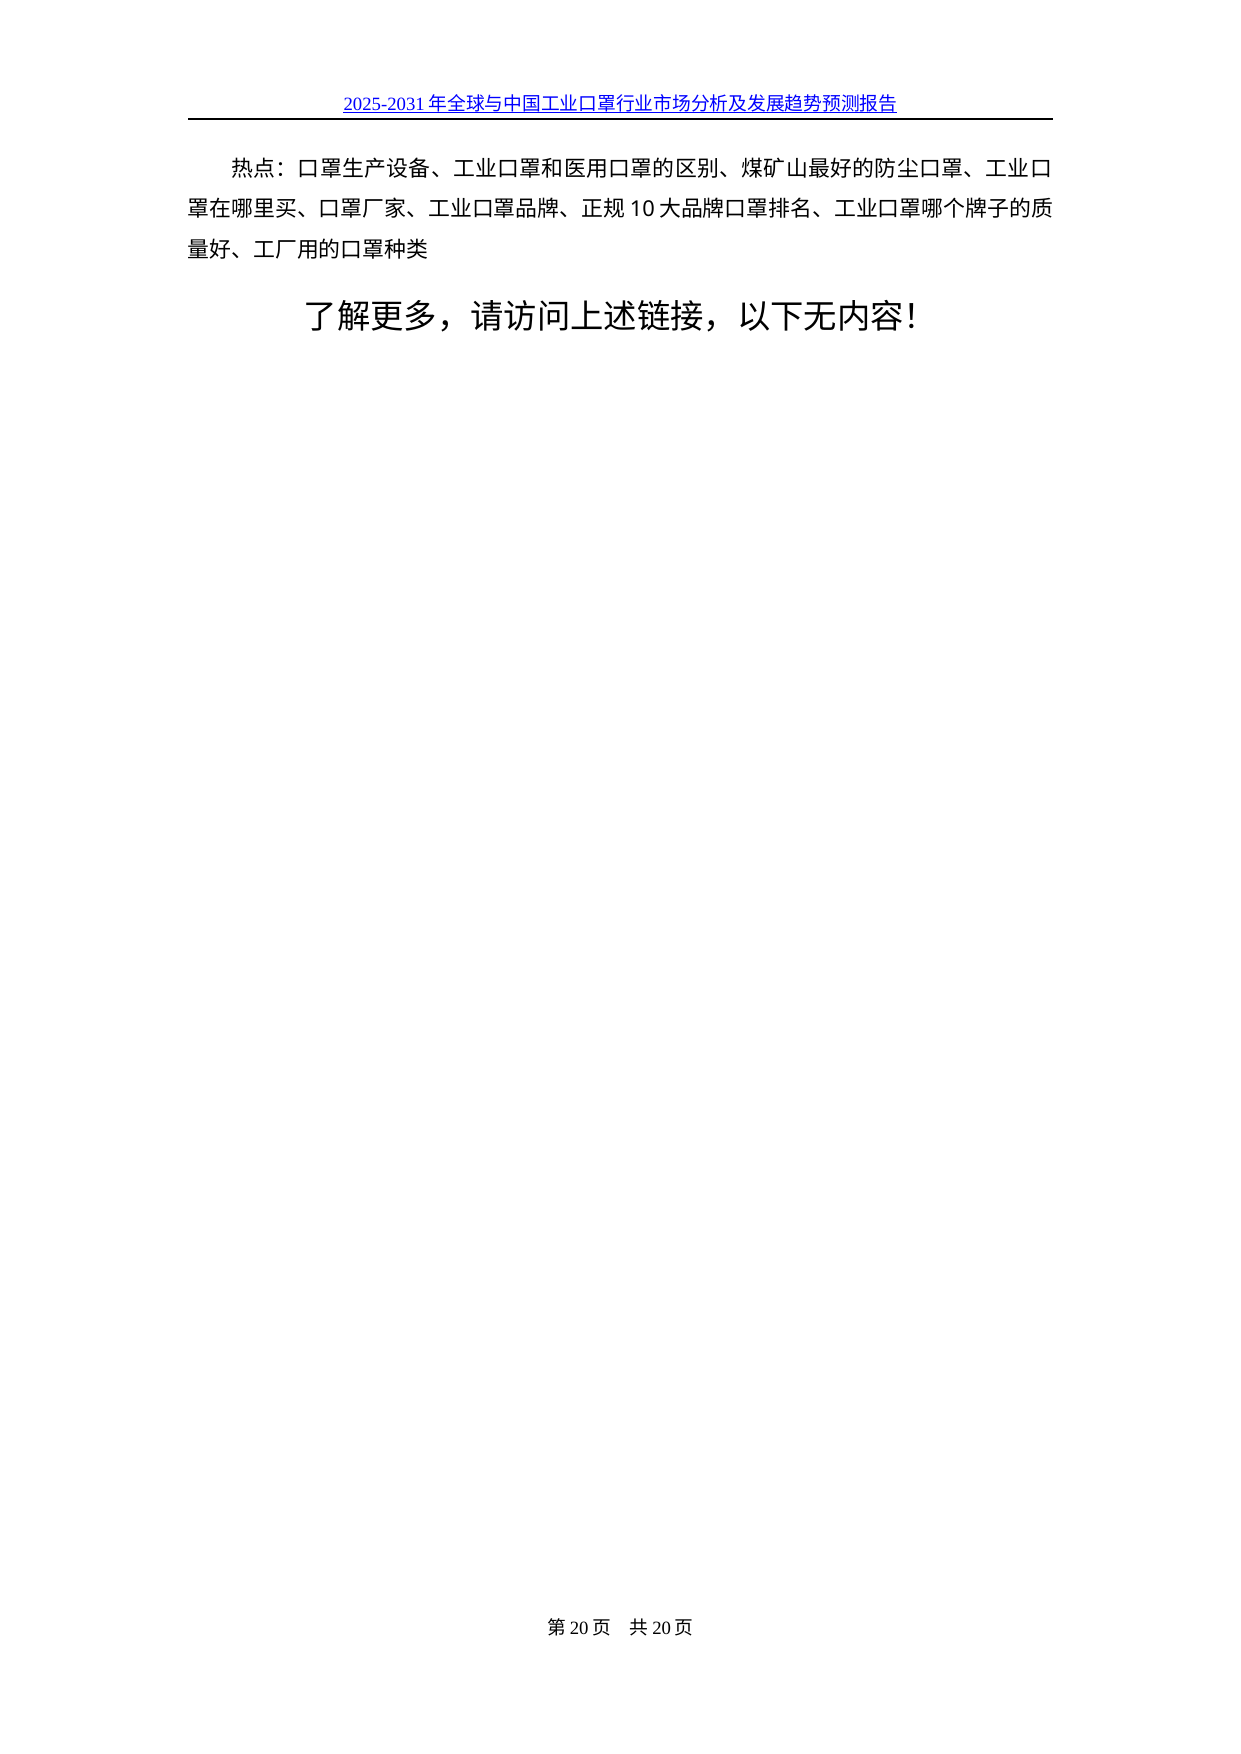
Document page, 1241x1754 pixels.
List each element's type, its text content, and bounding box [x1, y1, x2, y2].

text 热点：口罩生产设备、工业口罩和医用口罩的区别、煤矿山最好的防尘口罩、工业口罩在哪里买、口罩厂家、工业口罩品牌、正规10大品牌口罩排名、工业口罩哪个牌子的质量好、工厂用的口罩种类 [187, 150, 1053, 264]
title 了解更多，请访问上述链接，以下无内容！ [187, 282, 1053, 347]
